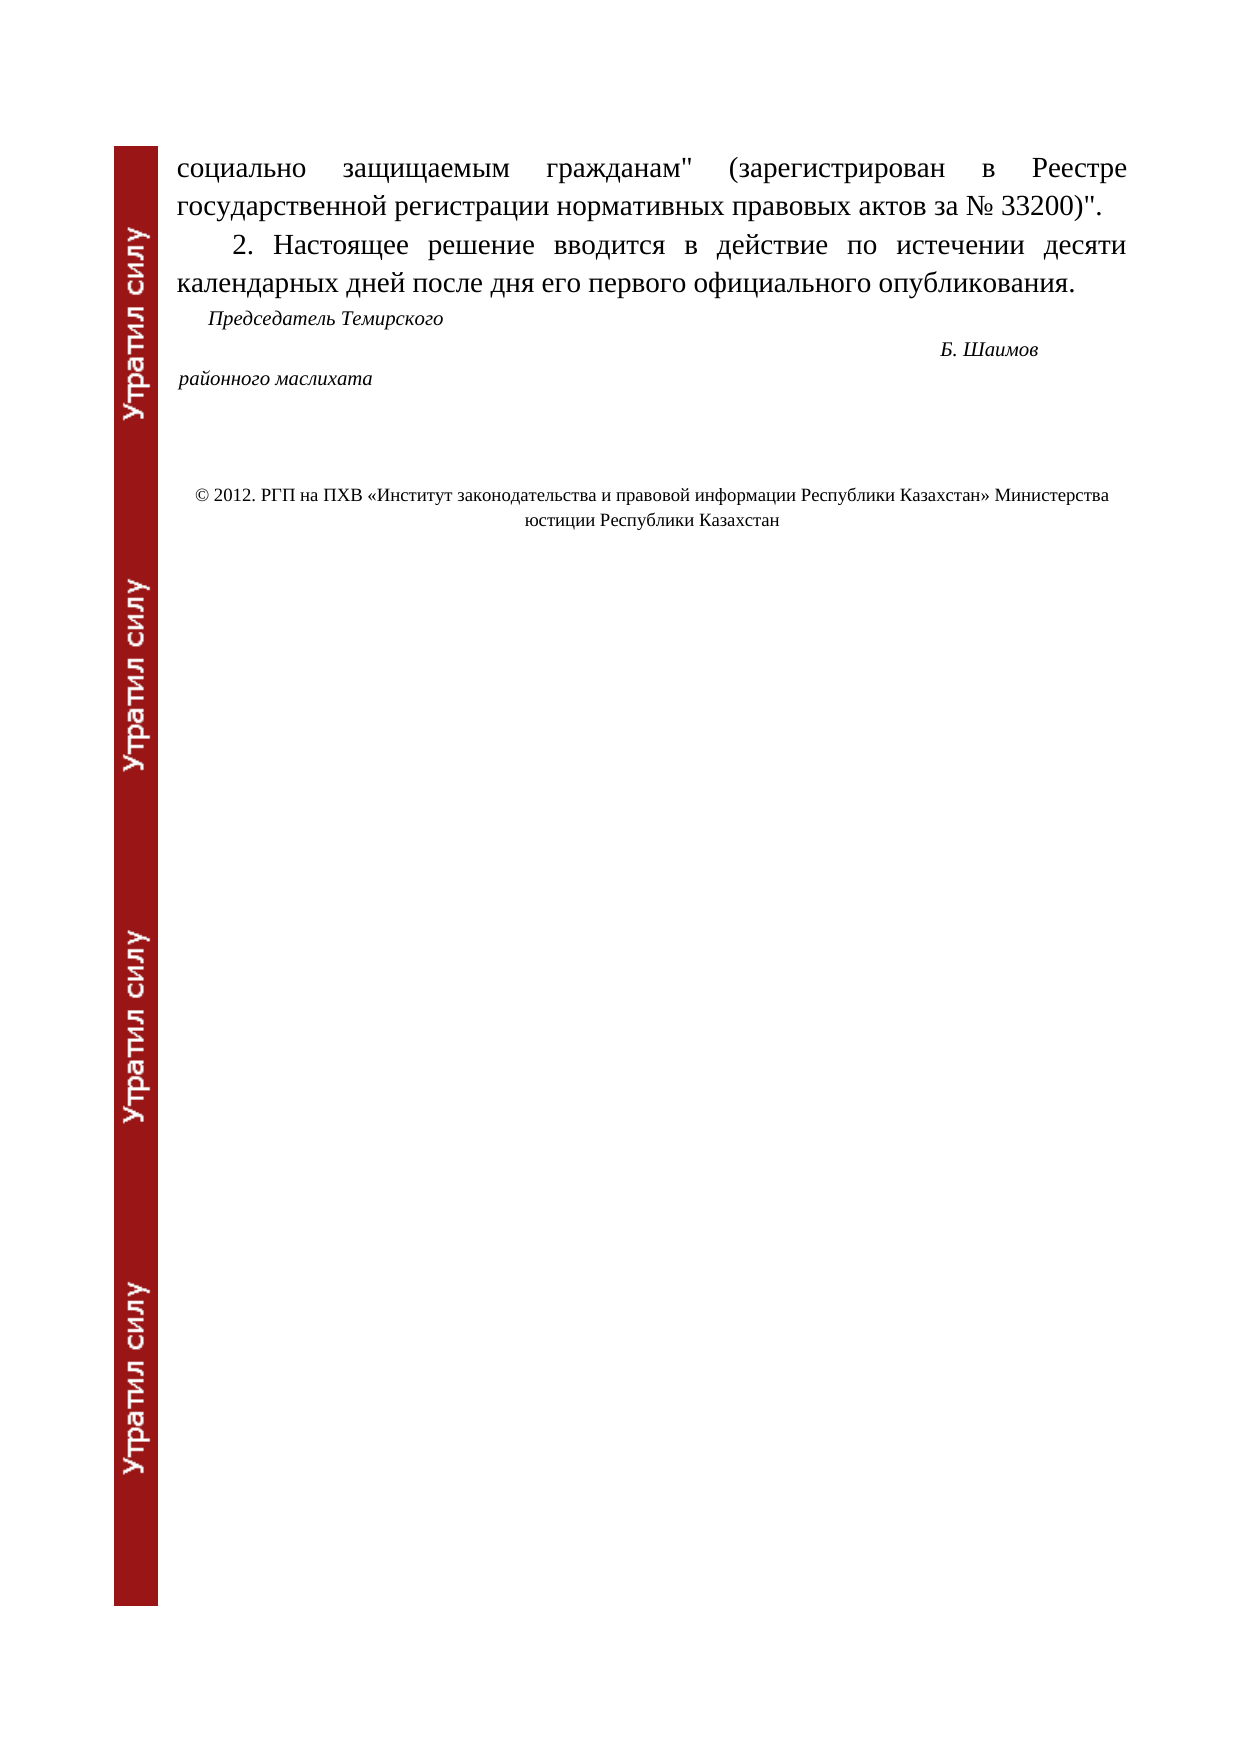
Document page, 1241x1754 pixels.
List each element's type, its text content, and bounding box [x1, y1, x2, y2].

picture [114, 530, 158, 1606]
text 2. Настоящее решение вводится в действие по истечении десяти календарных дней после дня его первого официального опубликования. [112, 227, 1128, 299]
picture [114, 397, 158, 484]
picture [114, 222, 158, 227]
table_header Председатель Темирского районного маслихата [101, 304, 939, 397]
picture [114, 299, 158, 304]
picture [114, 146, 158, 150]
table_header Б. Шаимов [939, 304, 1240, 397]
text © 2012. РГП на ПХВ «Институт законодательства и правовой информации Республики Казахстан» Министерства юстиции Республики Казахстан [112, 484, 1128, 530]
